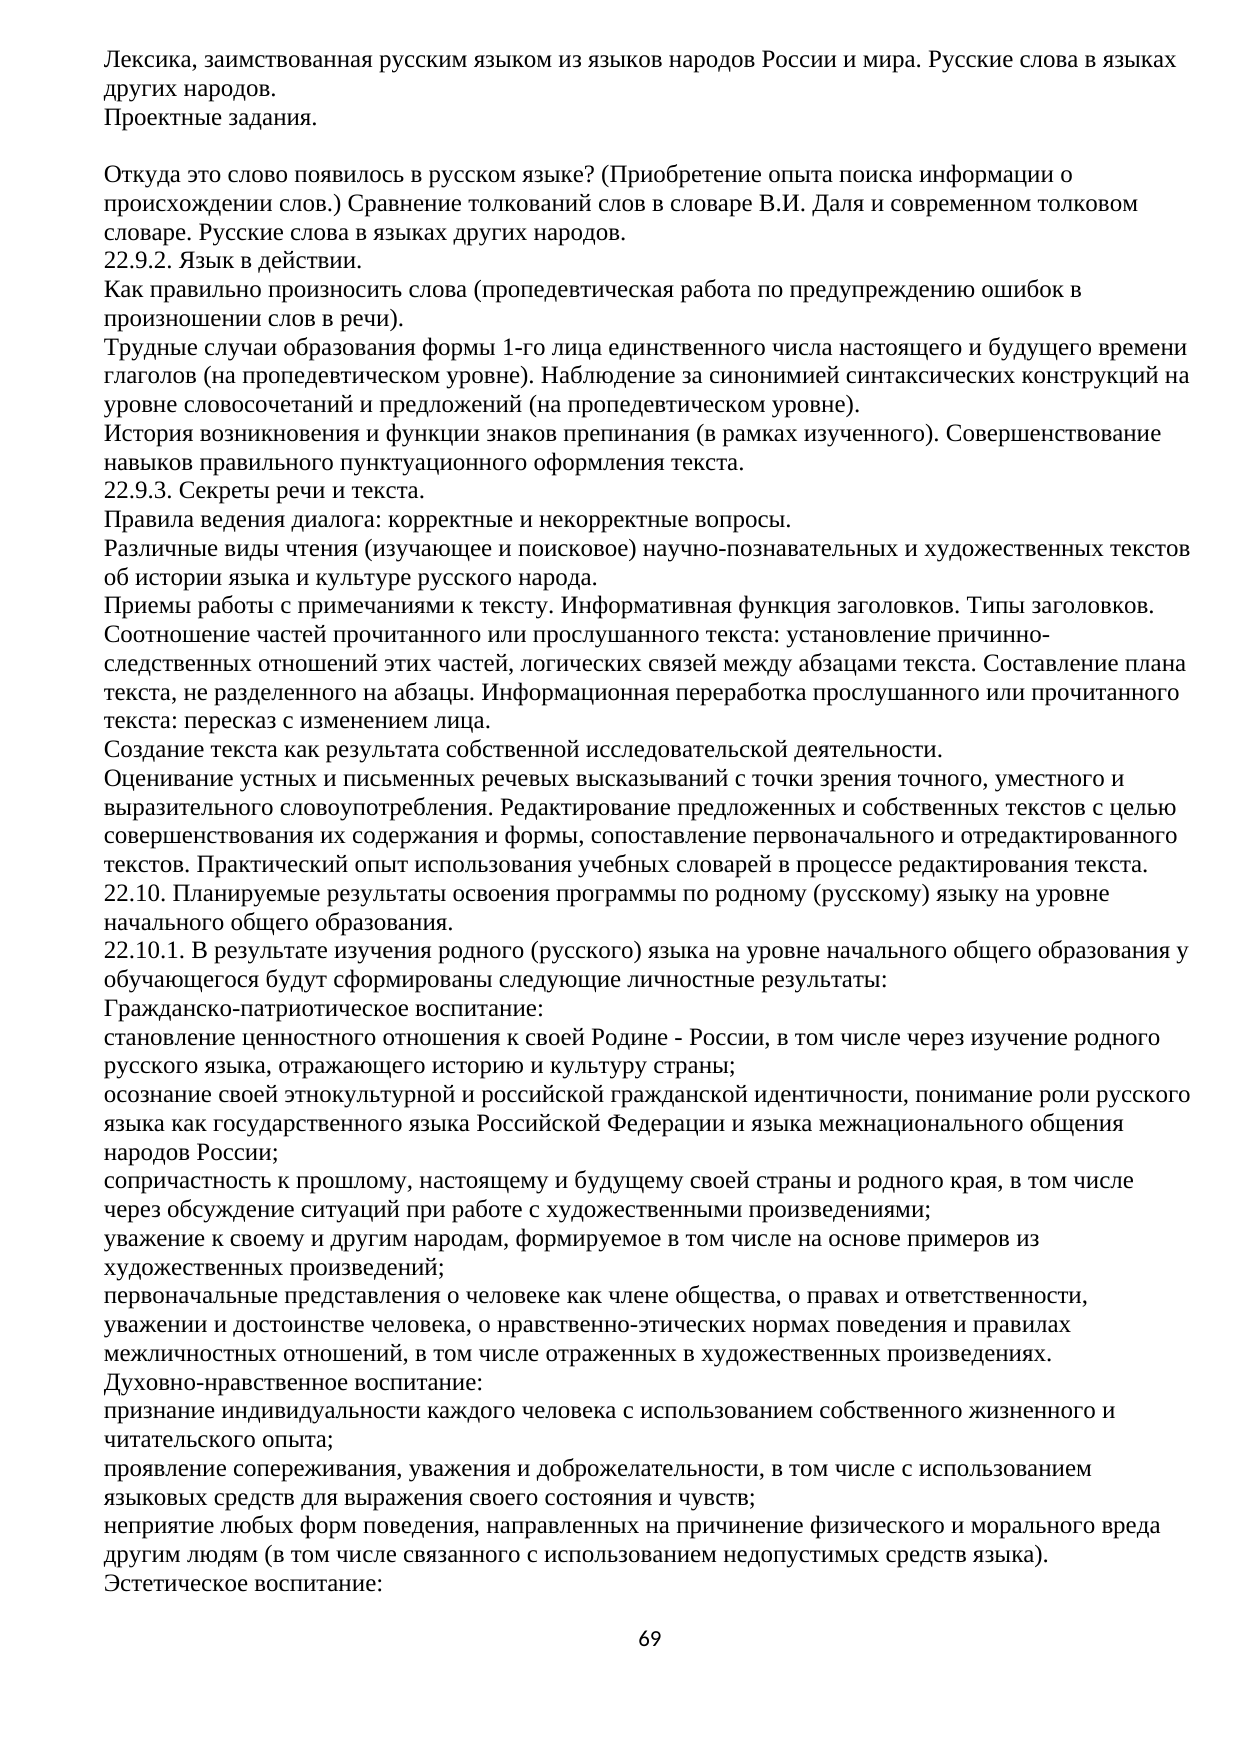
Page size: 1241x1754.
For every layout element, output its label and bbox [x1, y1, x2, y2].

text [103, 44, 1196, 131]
text [103, 131, 1196, 1597]
